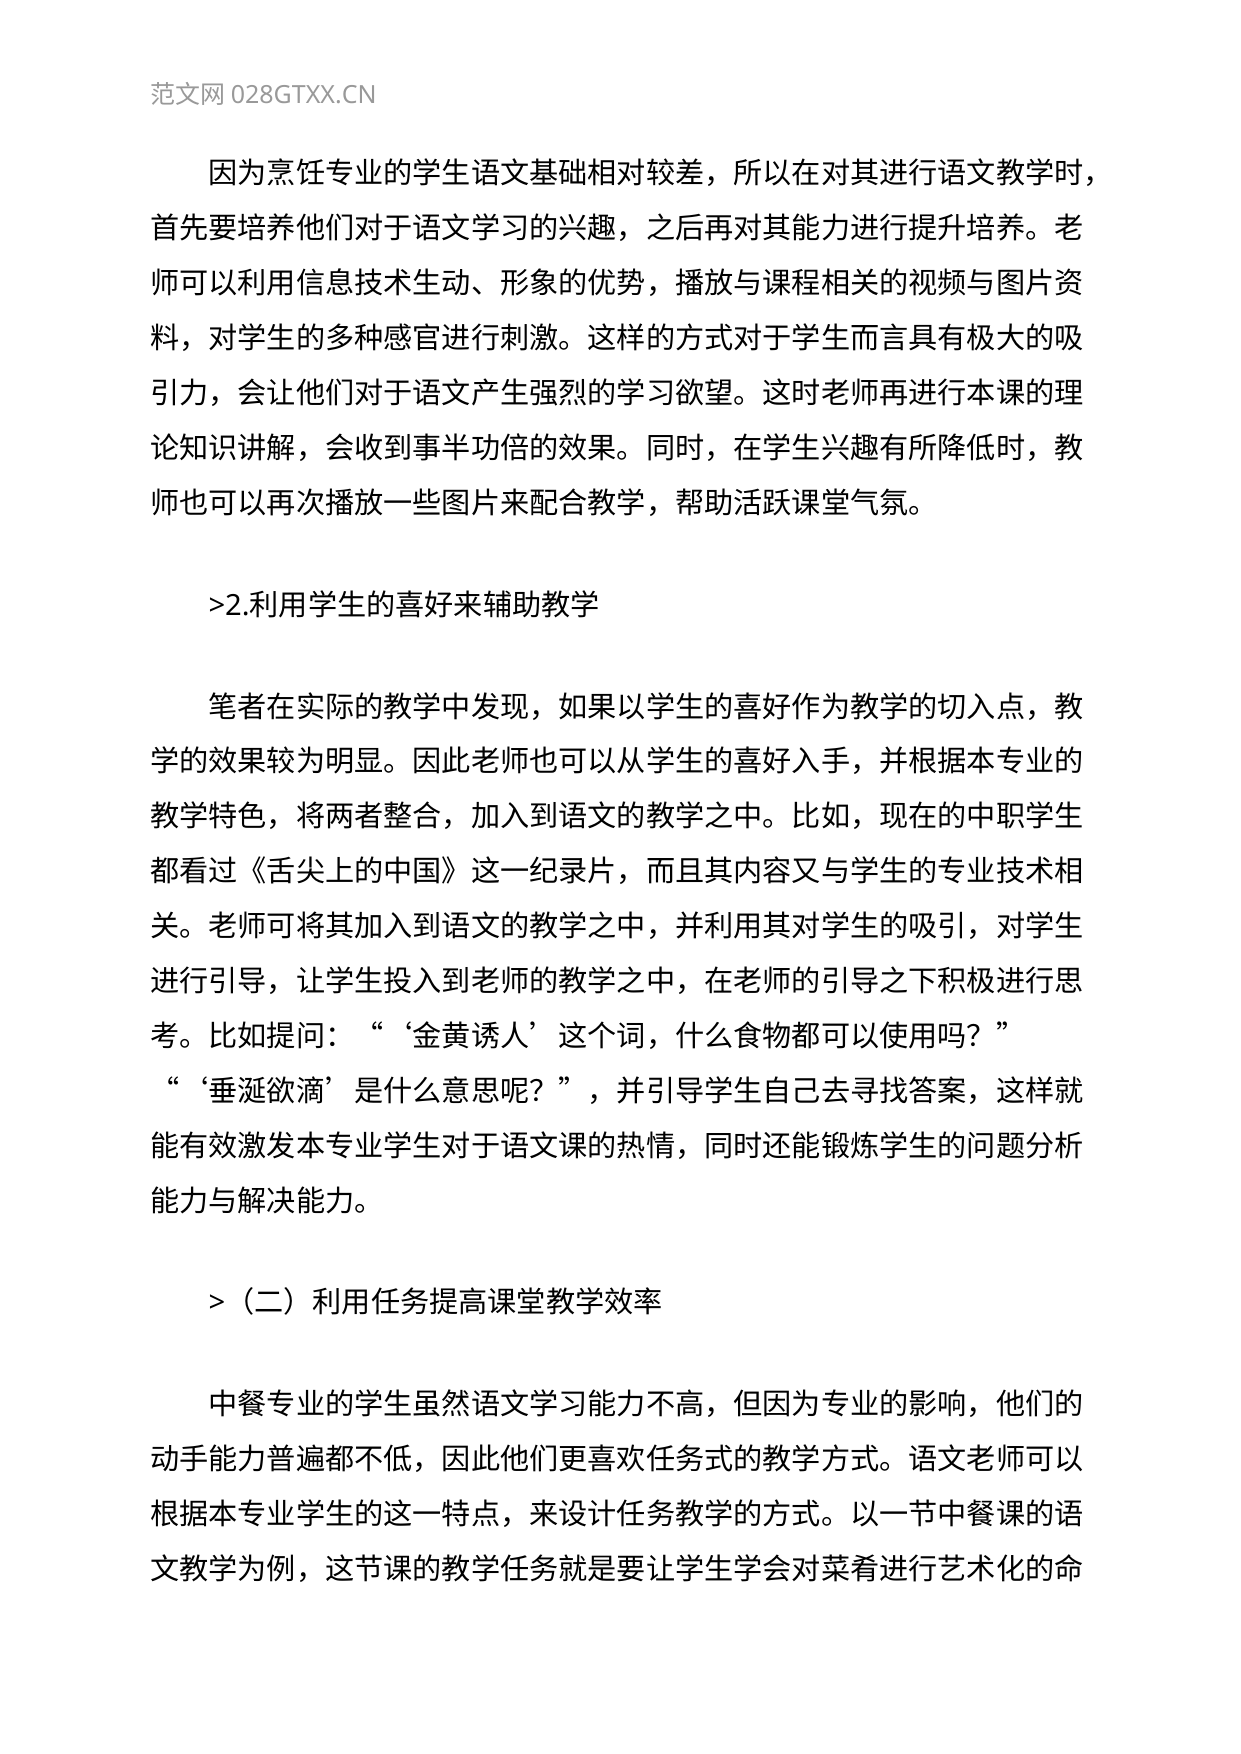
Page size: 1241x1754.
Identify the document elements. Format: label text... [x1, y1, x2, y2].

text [150, 1381, 1090, 1588]
text 笔者在实际的教学中发现，如果以学生的喜好作为教学的切入点，教学的效果较为明显。因此老师也可以从学生的喜好入手，并根据本专业的教学特色，将两者整合，加入到语文的教学之中。比如，现在的中职学生都看过《舌尖上的中国》这一纪录片，而且其内容又与学生的专业技术相关。老师可将其加入到语文的教学之中，并利用其对学生的吸引，对学生进行引导，让学生投入到老师的教学之中，在老师的引导之下积极进行思考。比如提问：“‘金黄诱人’这个词，什么食物都可以使用吗？”“‘垂涎欲滴’是什么意思呢？”，并引导学生自己去寻找答案，这样就能有效激发本专业学生对于语文课的热情，同时还能锻炼学生的问题分析能力与解决能力。 [150, 683, 1090, 1219]
text >2.利用学生的喜好来辅助教学 [150, 581, 1090, 623]
text 因为烹饪专业的学生语文基础相对较差，所以在对其进行语文教学时，首先要培养他们对于语文学习的兴趣，之后再对其能力进行提升培养。老师可以利用信息技术生动、形象的优势，播放与课程相关的视频与图片资料，对学生的多种感官进行刺激。这样的方式对于学生而言具有极大的吸引力，会让他们对于语文产生强烈的学习欲望。这时老师再进行本课的理论知识讲解，会收到事半功倍的效果。同时，在学生兴趣有所降低时，教师也可以再次播放一些图片来配合教学，帮助活跃课堂气氛。 [150, 150, 1090, 522]
text >（二）利用任务提高课堂教学效率 [150, 1279, 1090, 1321]
